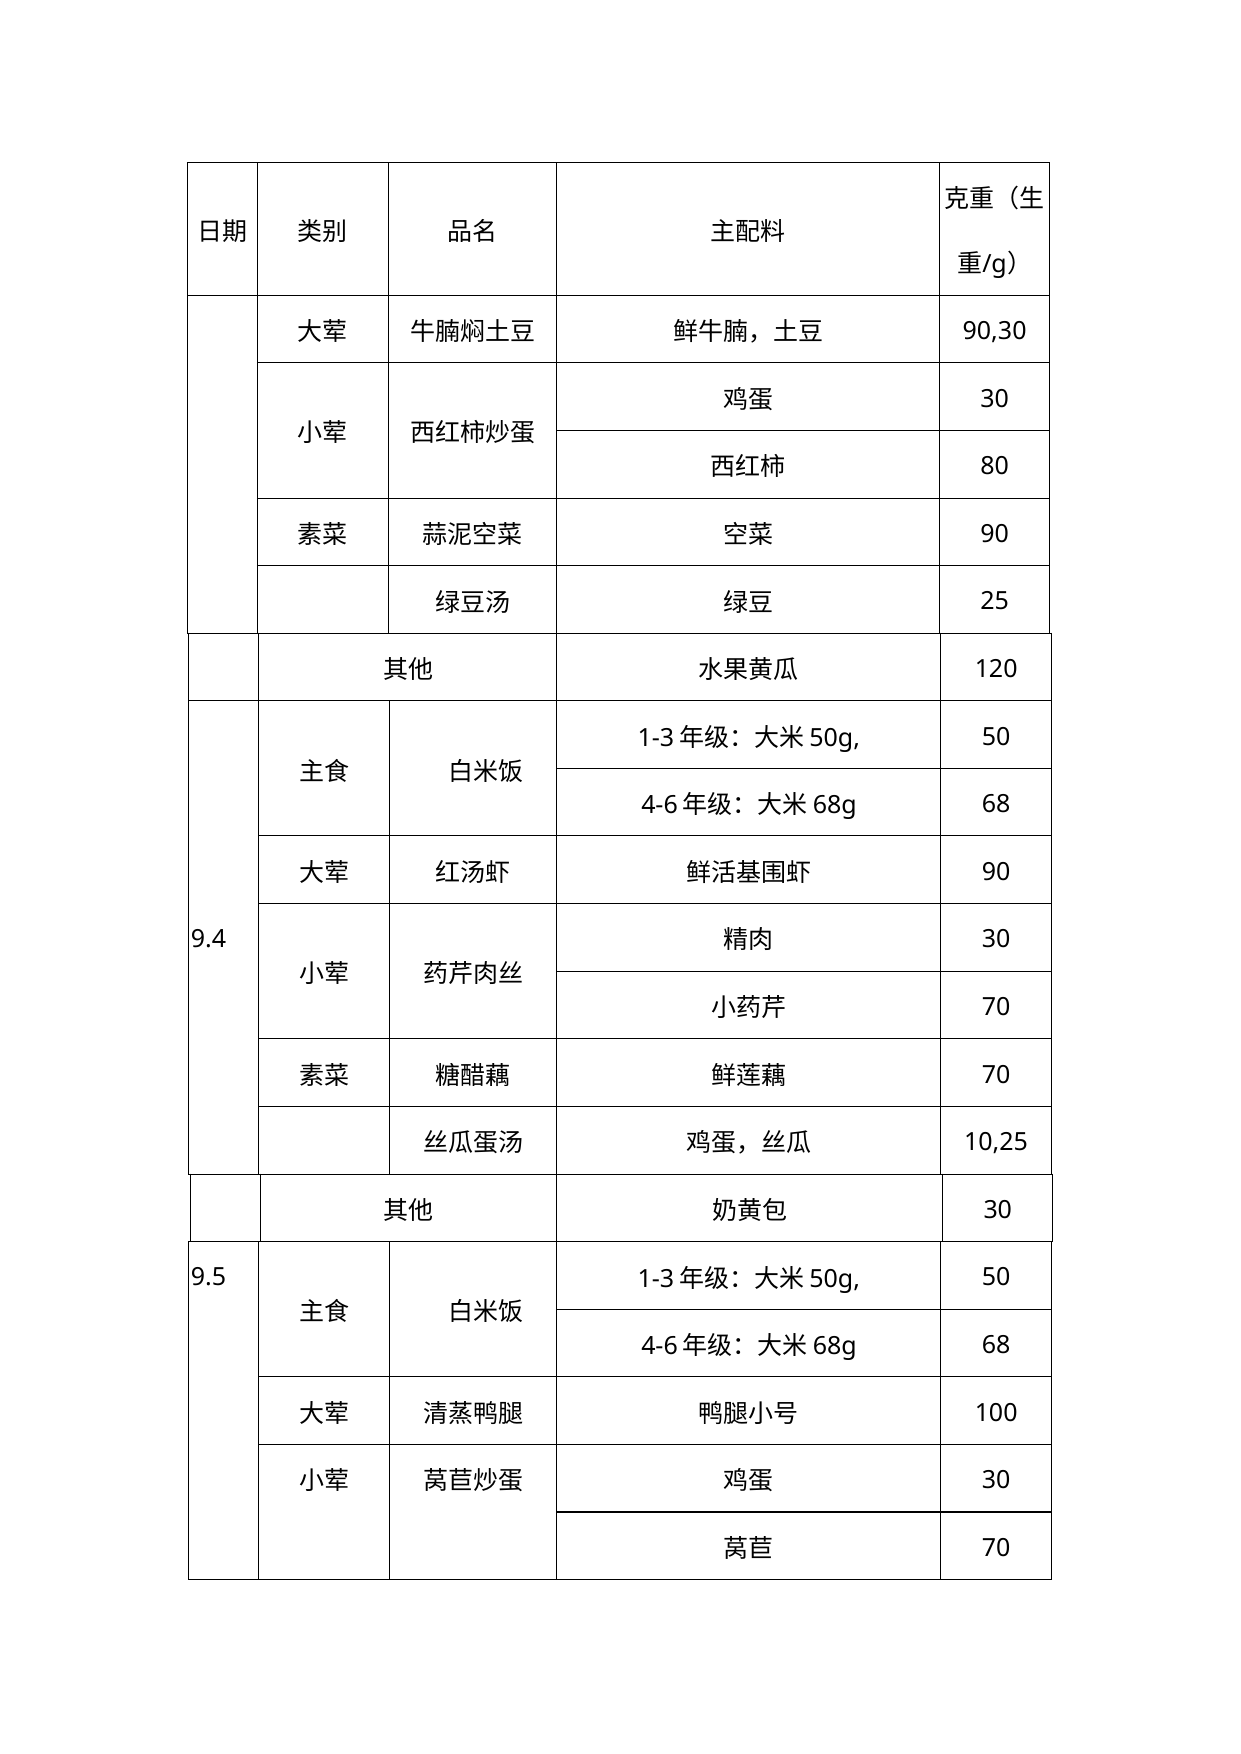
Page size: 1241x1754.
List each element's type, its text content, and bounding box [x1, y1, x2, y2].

table_cell [259, 1107, 389, 1173]
table_cell 小药芹 [557, 972, 940, 1038]
table_cell 丝瓜蛋汤 [390, 1107, 556, 1173]
table_cell 68 [941, 769, 1051, 835]
table_cell 西红柿 [557, 431, 939, 497]
table_header 品名 [389, 163, 556, 294]
table_cell 100 [941, 1377, 1051, 1444]
table_cell 大荤 [259, 836, 389, 903]
table_cell 10,25 [941, 1107, 1051, 1173]
table_cell 4-6年级：大米68g [557, 769, 940, 835]
table_cell 素菜 [259, 1039, 389, 1106]
table_cell 白米饭 [390, 701, 556, 835]
table_cell 绿豆 [557, 566, 939, 633]
table_cell 莴苣 [557, 1513, 940, 1579]
table_cell 30 [941, 1445, 1051, 1511]
table_cell 25 [940, 566, 1049, 633]
table_cell 清蒸鸭腿 [390, 1377, 556, 1444]
table_cell 50 [941, 701, 1051, 768]
table_cell 水果黄瓜 [557, 634, 940, 700]
table_cell 其他 [259, 634, 556, 700]
table_cell 9.4 [189, 701, 258, 1173]
table_cell 1-3年级：大米50g, [557, 701, 940, 768]
table_header 类别 [258, 163, 388, 294]
table_cell 鸭腿小号 [557, 1377, 940, 1444]
table_cell 红汤虾 [390, 836, 556, 903]
table_header 克重（生重/g） [940, 163, 1049, 294]
table_cell 其他 [261, 1175, 556, 1241]
table_cell 鲜牛腩，土豆 [557, 296, 939, 362]
table_cell 大荤 [259, 1377, 389, 1444]
table_cell 70 [941, 1513, 1051, 1579]
table_cell 90,30 [940, 296, 1049, 362]
table_cell 80 [940, 431, 1049, 497]
table_cell 白米饭 [390, 1242, 556, 1376]
table_cell 糖醋藕 [390, 1039, 556, 1106]
table_cell 奶黄包 [557, 1175, 942, 1241]
table_cell 大荤 [258, 296, 388, 362]
table_cell 绿豆汤 [389, 566, 556, 633]
table_cell 莴苣炒蛋 [390, 1445, 556, 1579]
table_cell 50 [941, 1242, 1051, 1309]
table_cell 68 [941, 1310, 1051, 1376]
table_cell 30 [941, 904, 1051, 971]
table_cell 鸡蛋，丝瓜 [557, 1107, 940, 1173]
table_cell 素菜 [258, 499, 388, 565]
table_cell 120 [941, 634, 1051, 700]
table_cell 主食 [259, 1242, 389, 1376]
table_cell 药芹肉丝 [390, 904, 556, 1038]
table_cell 鲜莲藕 [557, 1039, 940, 1106]
table_cell 90 [941, 836, 1051, 903]
table_cell 90 [940, 499, 1049, 565]
table_cell 小荤 [258, 363, 388, 497]
table_cell 9.5 [189, 1242, 258, 1579]
table_cell 小荤 [259, 904, 389, 1038]
table_cell [189, 634, 258, 700]
table_cell 30 [943, 1175, 1052, 1241]
table_cell 4-6年级：大米68g [557, 1310, 940, 1376]
table_cell 蒜泥空菜 [389, 499, 556, 565]
table_cell 鲜活基围虾 [557, 836, 940, 903]
table_cell 主食 [259, 701, 389, 835]
table_cell 70 [941, 972, 1051, 1038]
table_cell 牛腩焖土豆 [389, 296, 556, 362]
table_cell [191, 1175, 260, 1241]
table_cell 30 [940, 363, 1049, 430]
table_cell 空菜 [557, 499, 939, 565]
table_cell 小荤 [259, 1445, 389, 1579]
table_cell 1-3年级：大米50g, [557, 1242, 940, 1309]
table_cell 70 [941, 1039, 1051, 1106]
table_cell 西红柿炒蛋 [389, 363, 556, 497]
table_cell 鸡蛋 [557, 1445, 940, 1511]
table_cell [258, 566, 388, 633]
table_header 日期 [188, 163, 257, 294]
table_cell 鸡蛋 [557, 363, 939, 430]
table_header 主配料 [557, 163, 939, 294]
table_cell 精肉 [557, 904, 940, 971]
